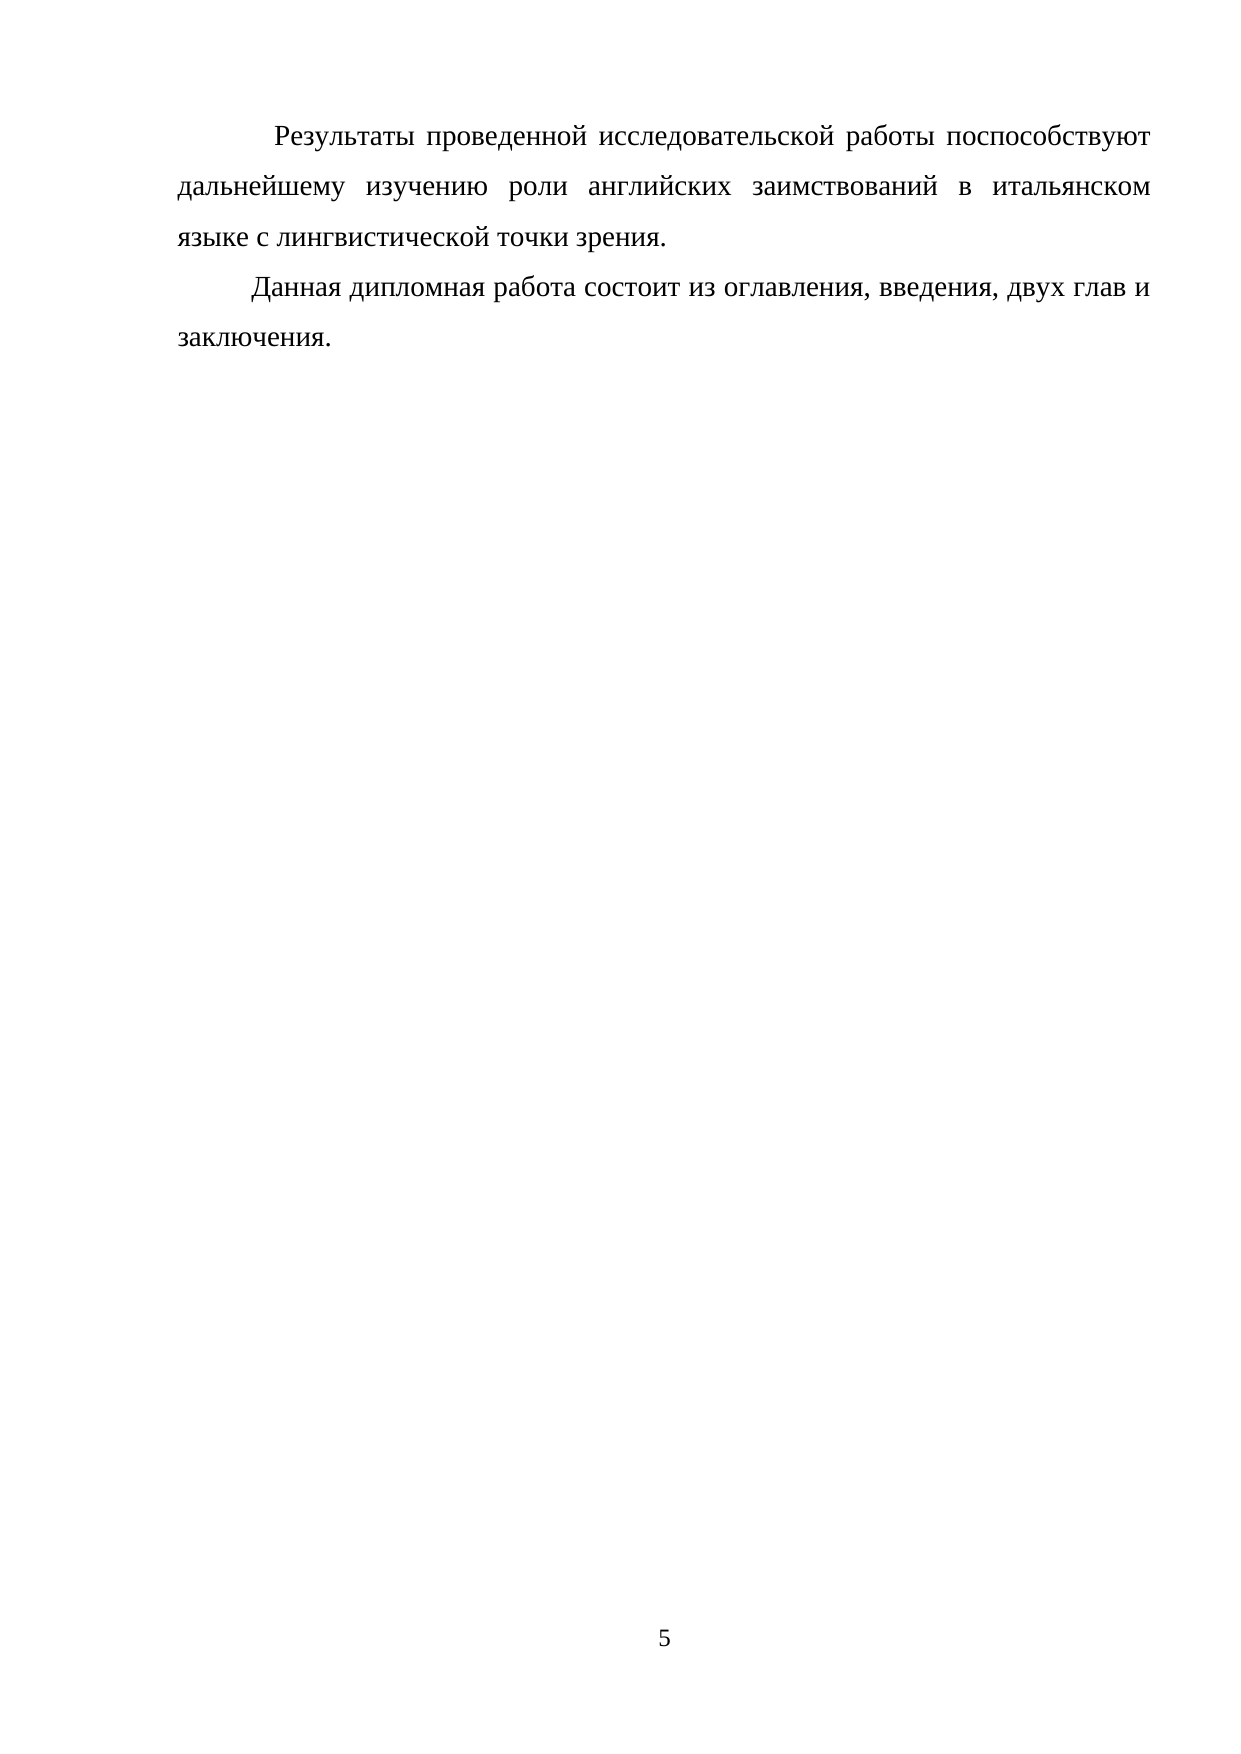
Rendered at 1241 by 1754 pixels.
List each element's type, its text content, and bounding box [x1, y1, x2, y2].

text Данная дипломная работа состоит из оглавления, введения, двух глав и заключения. [177, 269, 1152, 353]
text Результаты проведенной исследовательской работы поспособствуют дальнейшему изучению роли английских заимствований в итальянском языке с лингвистической точки зрения. [177, 118, 1152, 252]
